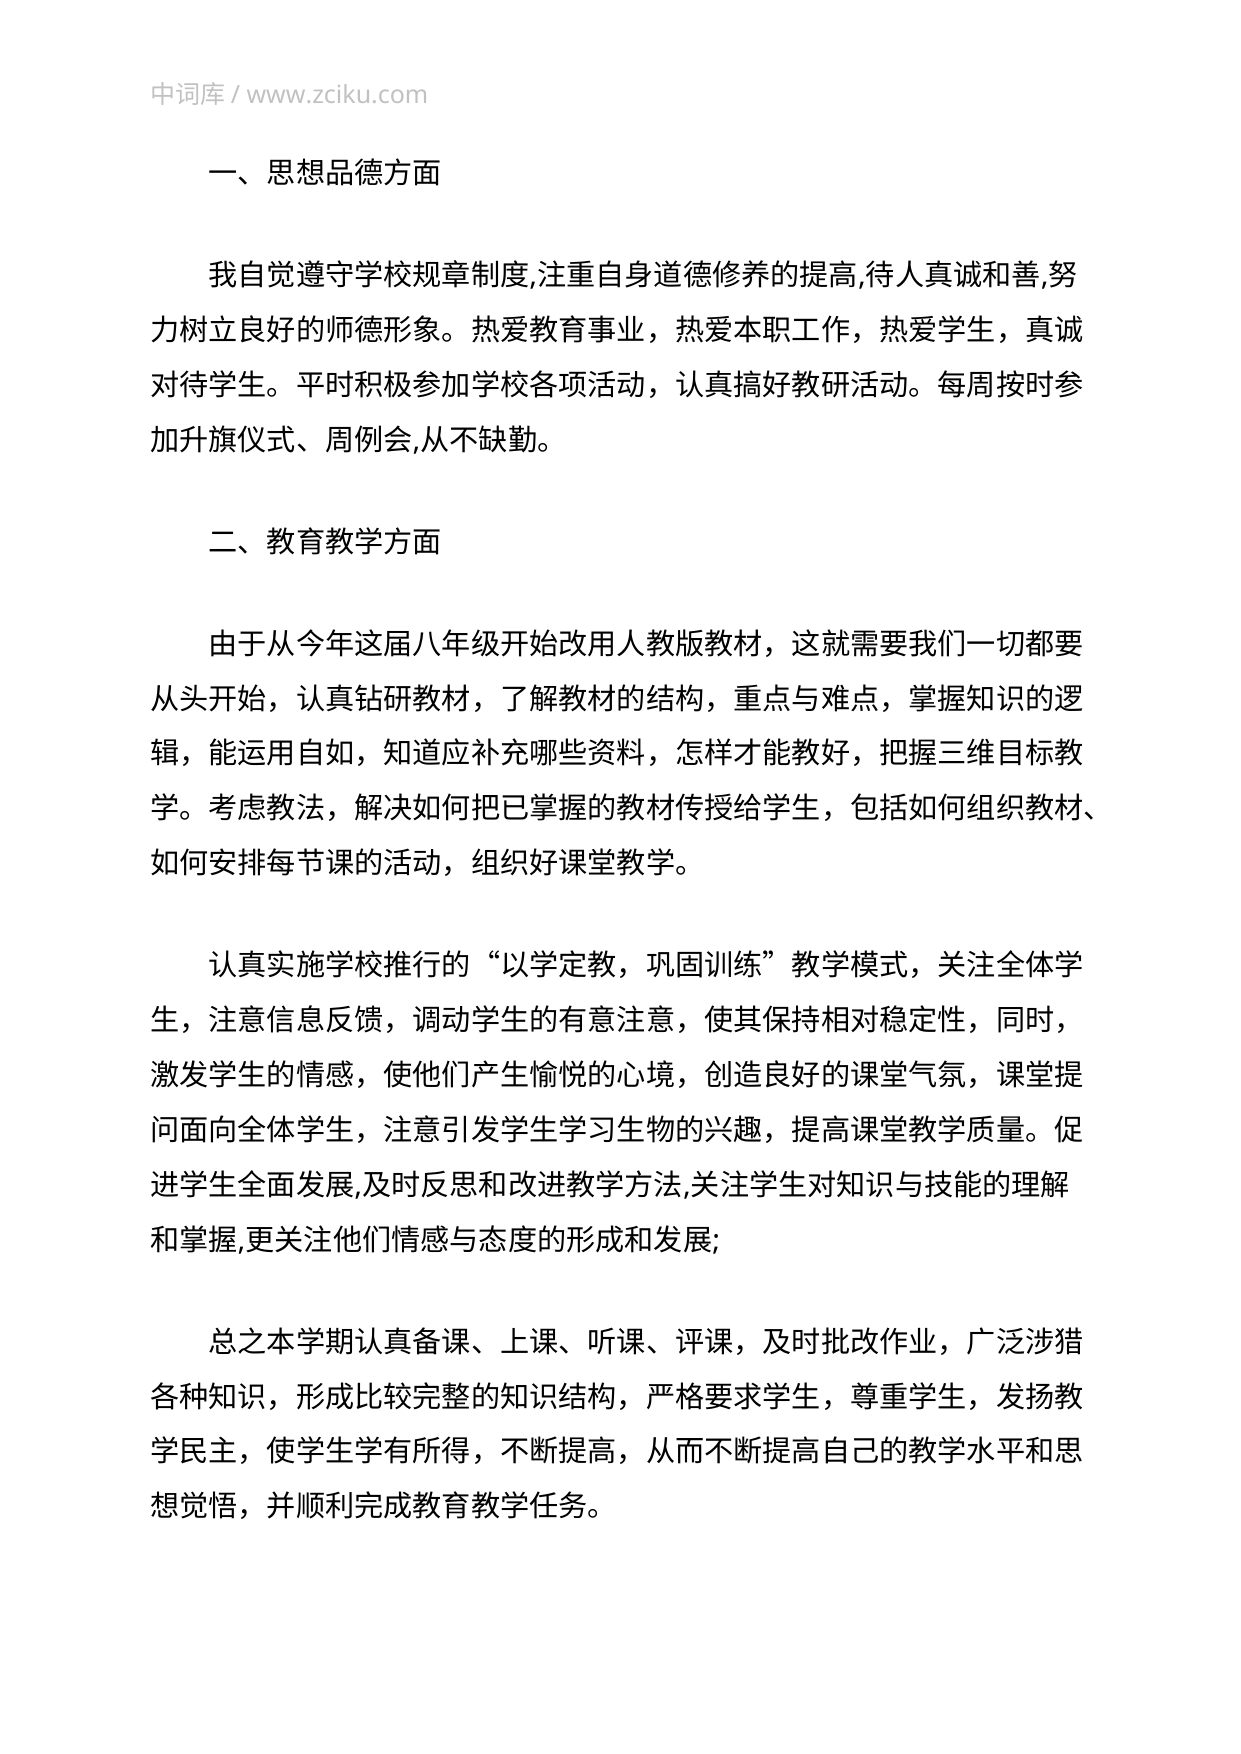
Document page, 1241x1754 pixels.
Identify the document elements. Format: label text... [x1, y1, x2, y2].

text 一、思想品德方面 [150, 150, 1090, 192]
text 认真实施学校推行的“以学定教，巩固训练”教学模式，关注全体学生，注意信息反馈，调动学生的有意注意，使其保持相对稳定性，同时，激发学生的情感，使他们产生愉悦的心境，创造良好的课堂气氛，课堂提问面向全体学生，注意引发学生学习生物的兴趣，提高课堂教学质量。促进学生全面发展,及时反思和改进教学方法,关注学生对知识与技能的理解和掌握,更关注他们情感与态度的形成和发展; [150, 942, 1090, 1259]
text 总之本学期认真备课、上课、听课、评课，及时批改作业，广泛涉猎各种知识，形成比较完整的知识结构，严格要求学生，尊重学生，发扬教学民主，使学生学有所得，不断提高，从而不断提高自己的教学水平和思想觉悟，并顺利完成教育教学任务。 [150, 1318, 1090, 1525]
text 由于从今年这届八年级开始改用人教版教材，这就需要我们一切都要从头开始，认真钻研教材，了解教材的结构，重点与难点，掌握知识的逻辑，能运用自如，知道应补充哪些资料，怎样才能教好，把握三维目标教学。考虑教法，解决如何把已掌握的教材传授给学生，包括如何组织教材、如何安排每节课的活动，组织好课堂教学。 [150, 620, 1090, 882]
text 我自觉遵守学校规章制度,注重自身道德修养的提高,待人真诚和善,努力树立良好的师德形象。热爱教育事业，热爱本职工作，热爱学生，真诚对待学生。平时积极参加学校各项活动，认真搞好教研活动。每周按时参加升旗仪式、周例会,从不缺勤。 [150, 252, 1090, 459]
text 二、教育教学方面 [150, 518, 1090, 561]
